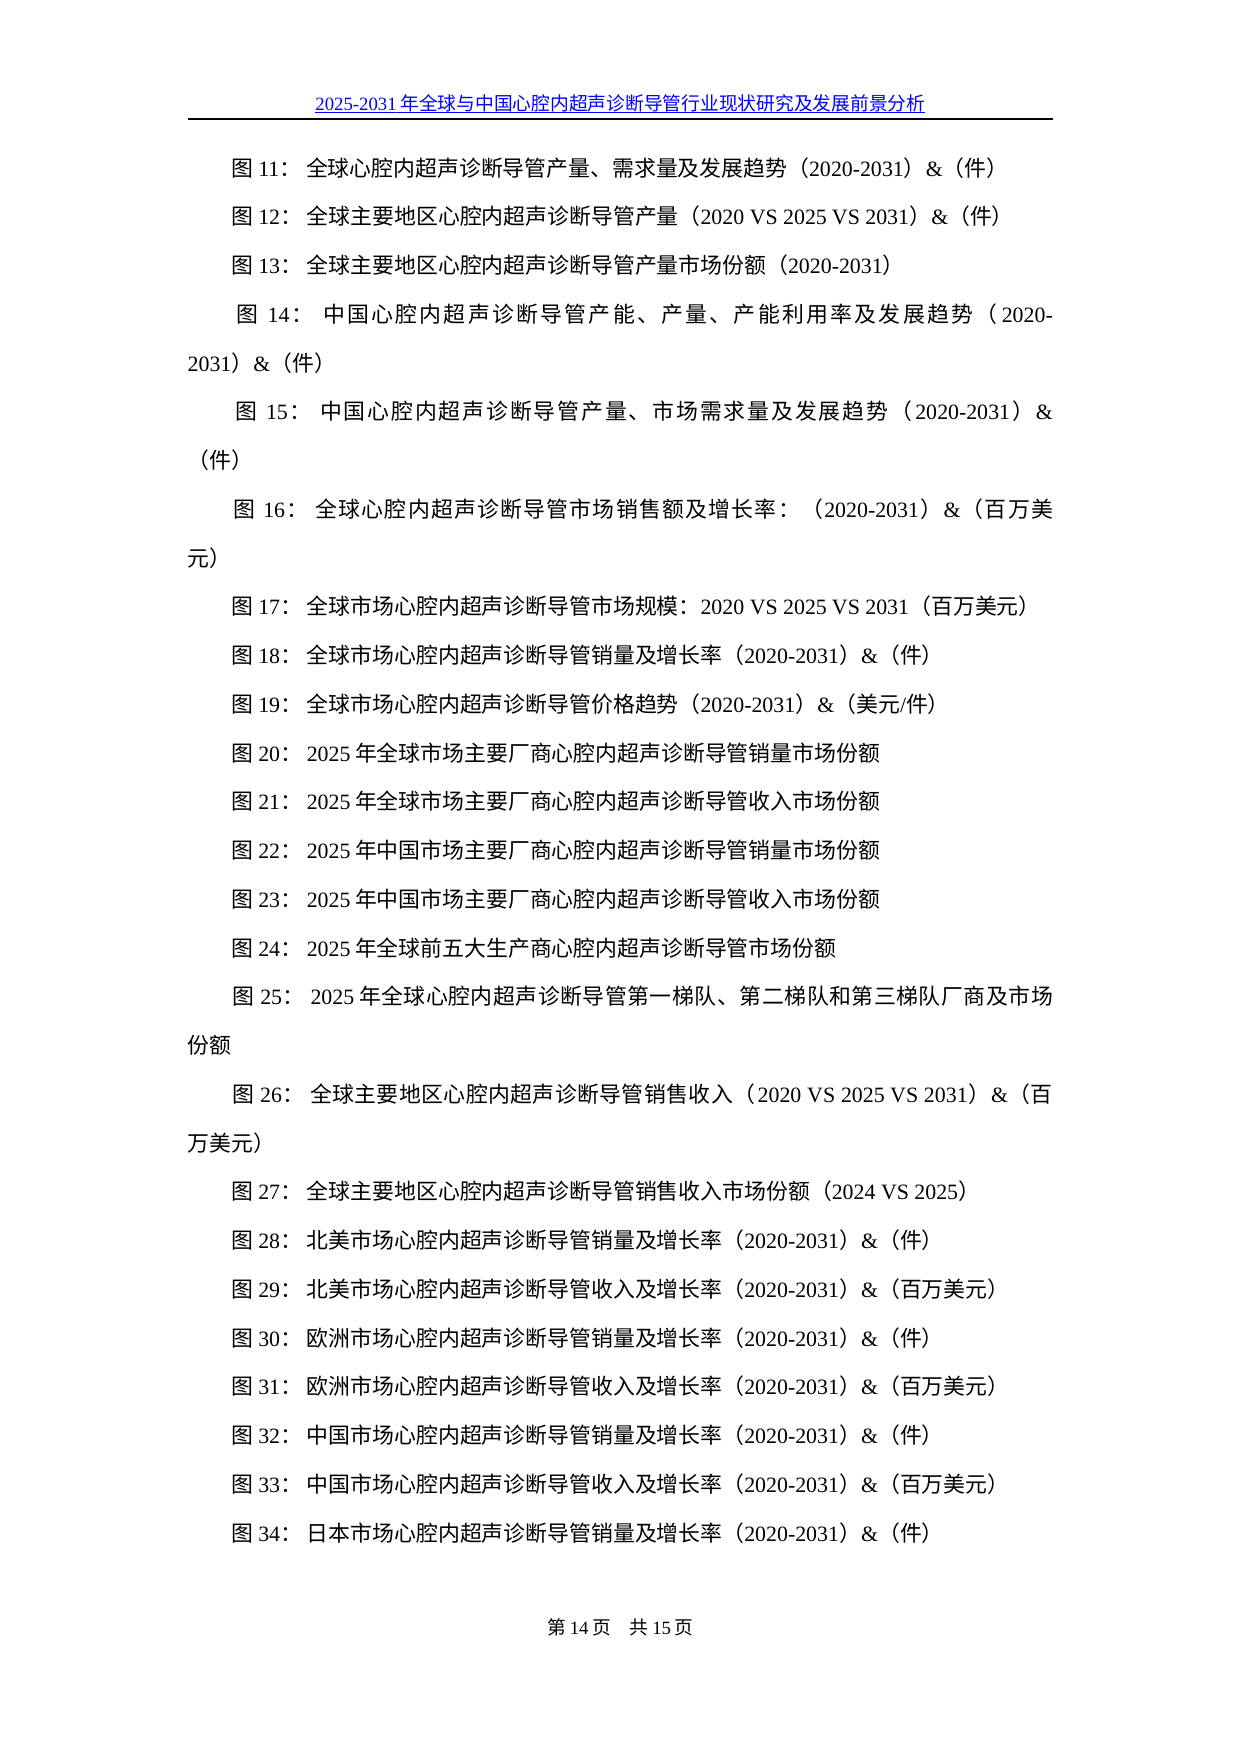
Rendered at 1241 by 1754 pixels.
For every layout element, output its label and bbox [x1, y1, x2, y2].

text [187, 150, 1053, 1548]
